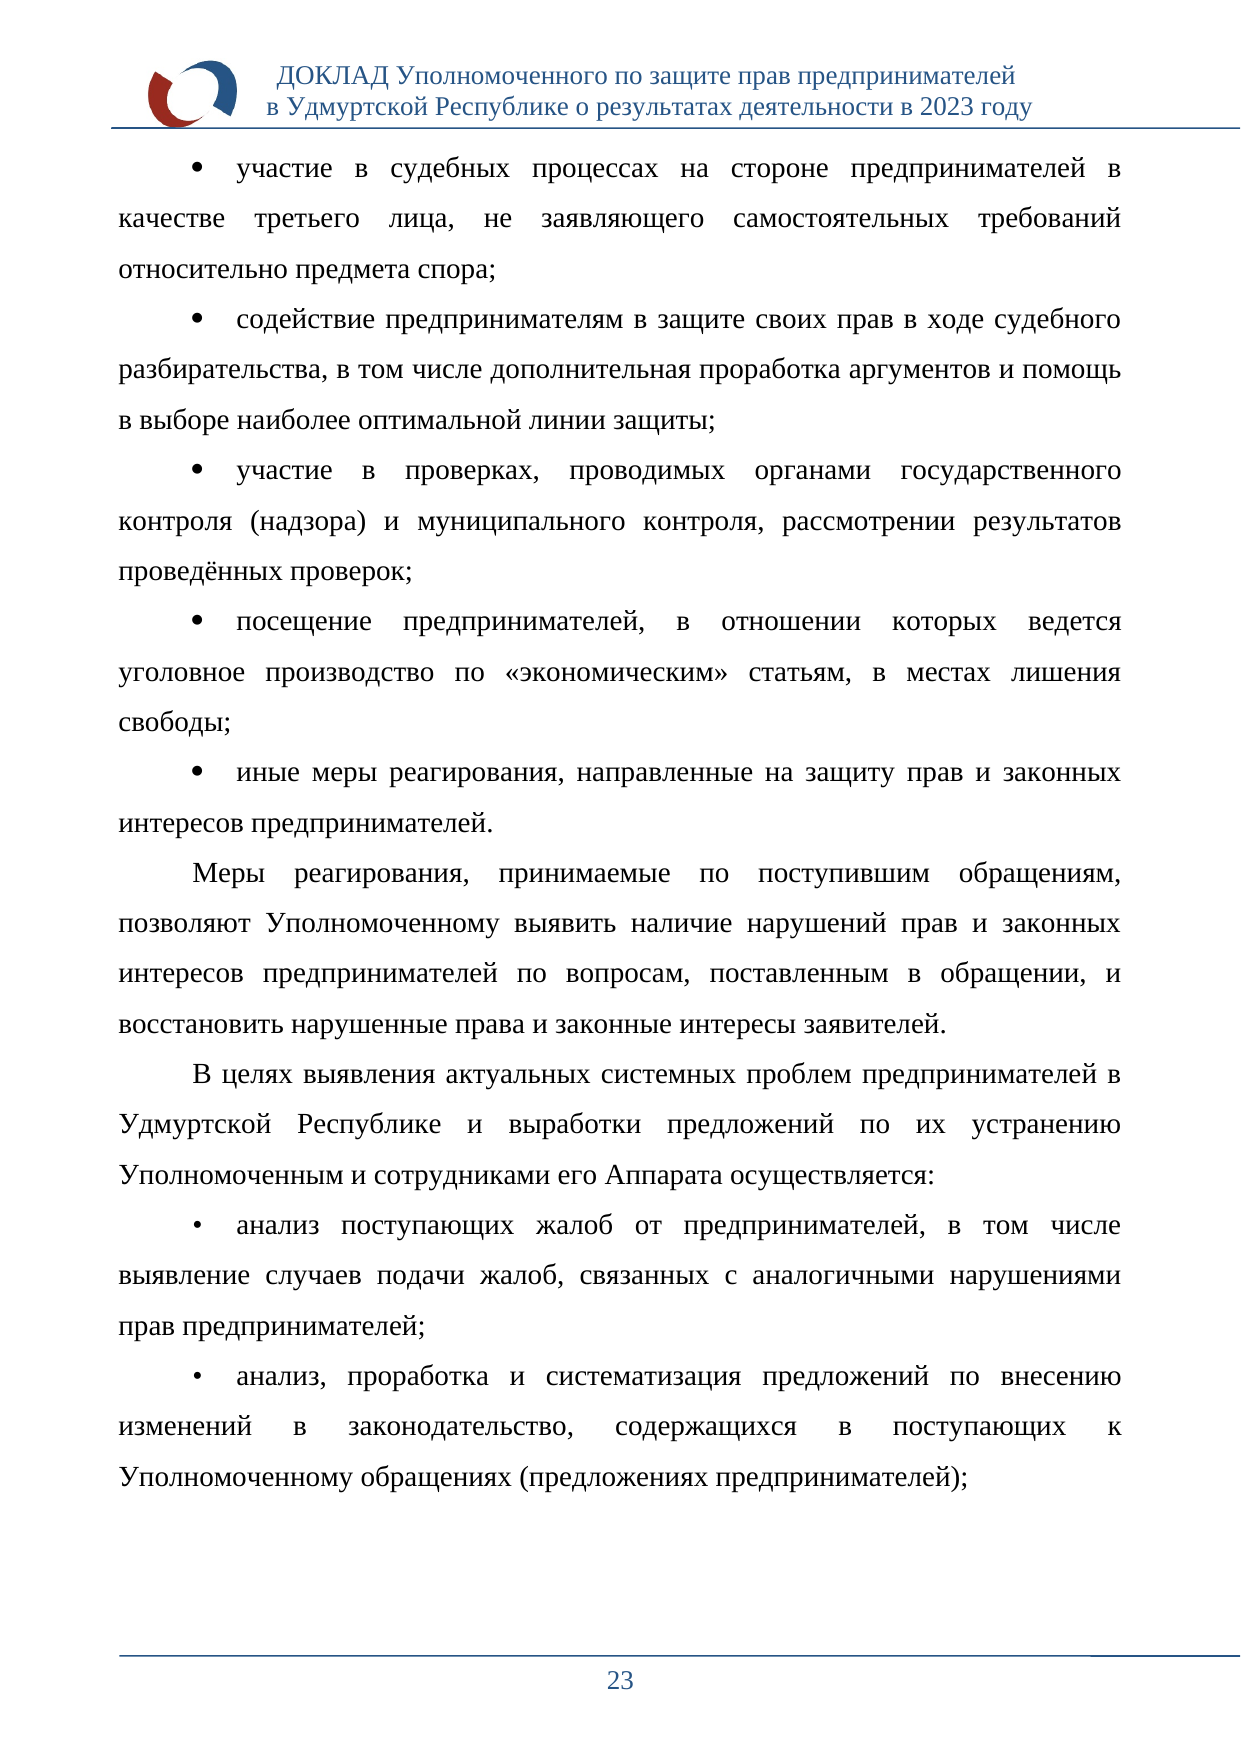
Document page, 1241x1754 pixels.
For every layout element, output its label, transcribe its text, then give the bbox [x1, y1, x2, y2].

list посещение предпринимателей, в отношении которых ведется уголовное производство по «экономическим» статьям, в местах лишения свободы; [118, 603, 1122, 737]
list участие в судебных процессах на стороне предпринимателей в качестве третьего лица, не заявляющего самостоятельных требований относительно предмета спора; [118, 150, 1122, 284]
picture [146, 58, 238, 127]
text • анализ, проработка и систематизация предложений по внесению изменений в законодательство, содержащихся в поступающих к Уполномоченному обращениях (предложениях предпринимателей); [118, 1358, 1122, 1492]
list участие в проверках, проводимых органами государственного контроля (надзора) и муниципального контроля, рассмотрении результатов проведённых проверок; [118, 452, 1122, 586]
text Меры реагирования, принимаемые по поступившим обращениям, позволяют Уполномоченному выявить наличие нарушений прав и законных интересов предпринимателей по вопросам, поставленным в обращении, и восстановить нарушенные права и законные интересы заявителей. [118, 855, 1122, 1039]
list иные меры реагирования, направленные на защиту прав и законных интересов предпринимателей. [118, 754, 1122, 838]
text • анализ поступающих жалоб от предпринимателей, в том числе выявление случаев подачи жалоб, связанных с аналогичными нарушениями прав предпринимателей; [118, 1207, 1122, 1341]
list содействие предпринимателям в защите своих прав в ходе судебного разбирательства, в том числе дополнительная проработка аргументов и помощь в выборе наиболее оптимальной линии защиты; [118, 301, 1122, 435]
text В целях выявления актуальных системных проблем предпринимателей в Удмуртской Республике и выработки предложений по их устранению Уполномоченным и сотрудниками его Аппарата осуществляется: [118, 1056, 1122, 1190]
